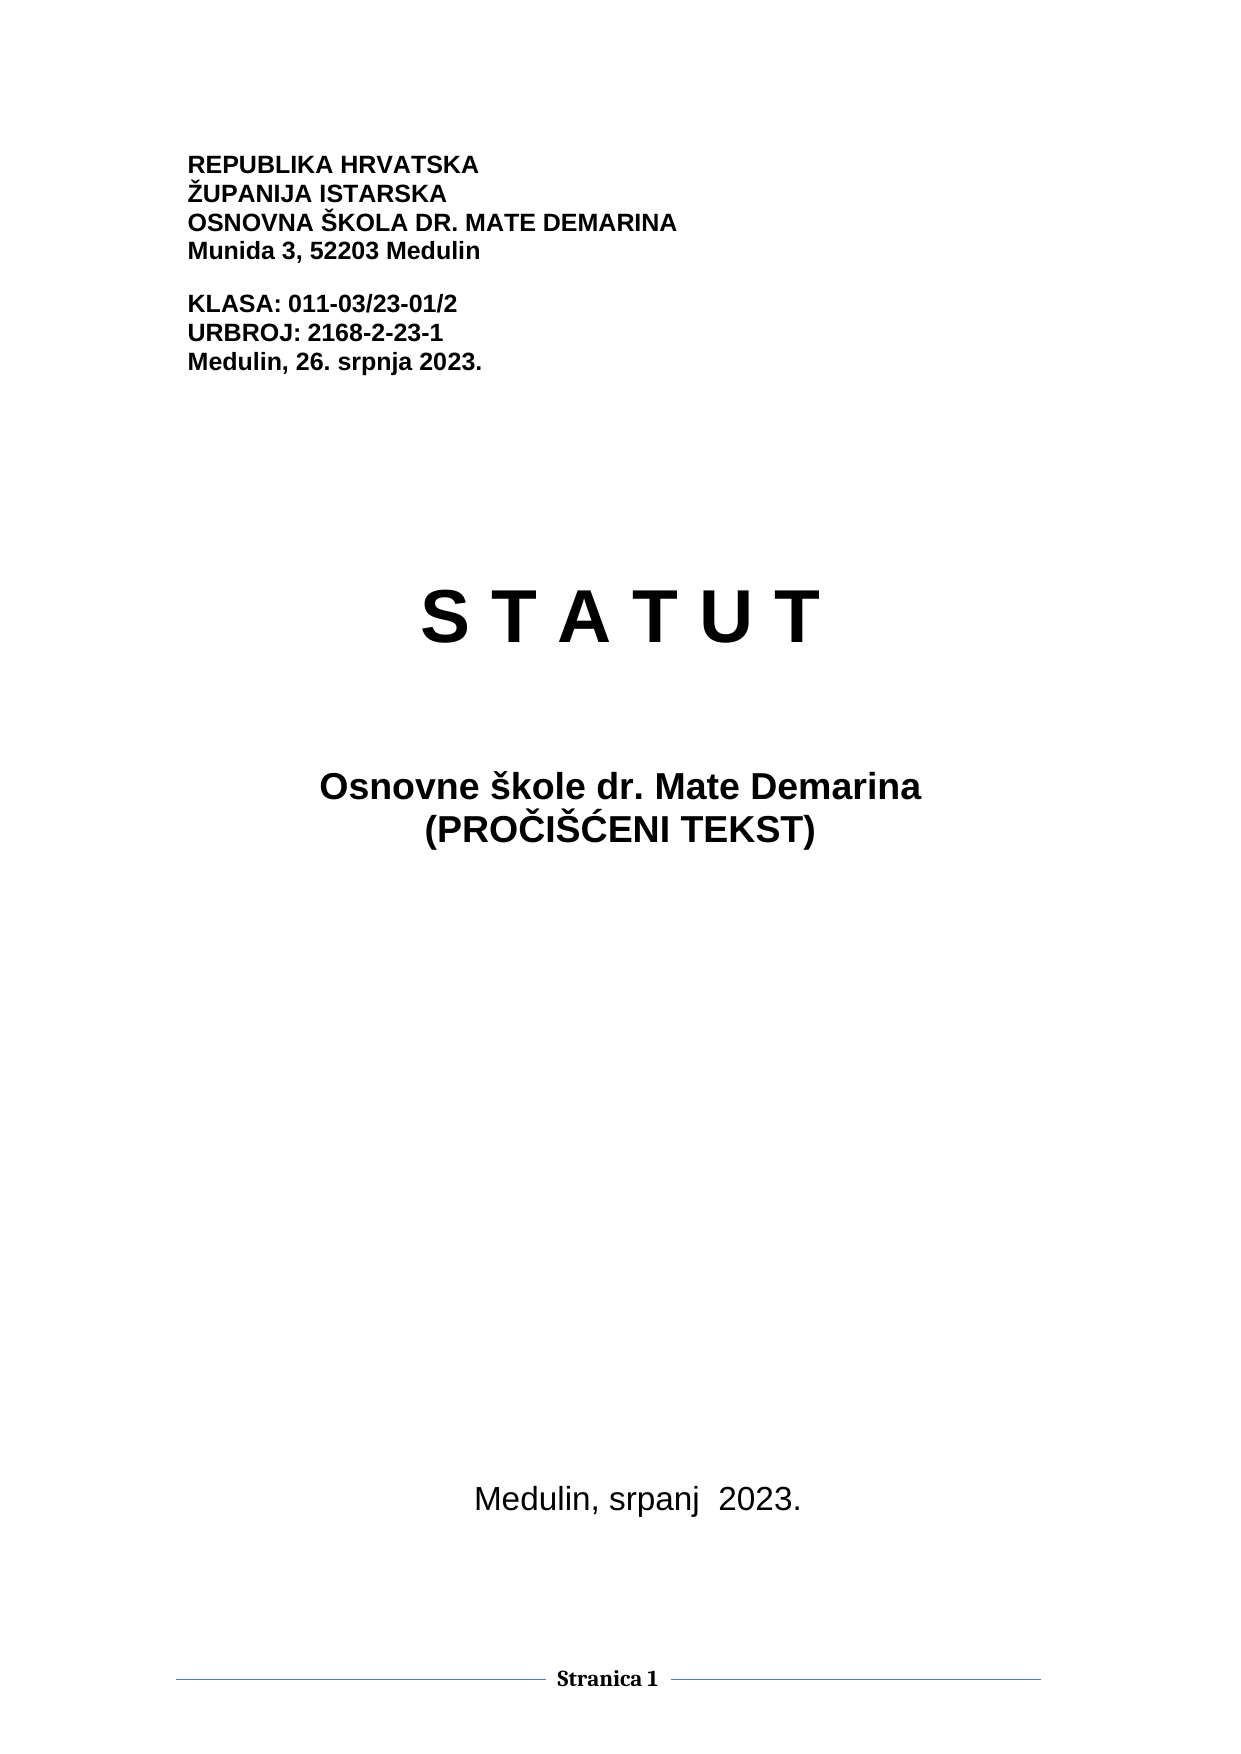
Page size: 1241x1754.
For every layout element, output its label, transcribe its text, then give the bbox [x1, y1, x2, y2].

text (PROČIŠĆENI TEKST) [187, 807, 1053, 850]
text URBROJ: 2168-2-23-1 [187, 318, 1053, 347]
text REPUBLIKA HRVATSKA [187, 150, 1053, 179]
text S T A T U T [187, 572, 1053, 658]
text Munida 3, 52203 Medulin [187, 236, 1053, 265]
text KLASA: 011-03/23-01/2 [187, 289, 1053, 318]
text OSNOVNA ŠKOLA DR. MATE DEMARINA [187, 207, 1053, 236]
text ŽUPANIJA ISTARSKA [187, 179, 1053, 207]
text Medulin, srpanj 2023. [187, 1479, 1053, 1518]
text Medulin, 26. srpnja 2023. [187, 347, 1053, 375]
text Osnovne škole dr. Mate Demarina [187, 764, 1053, 807]
